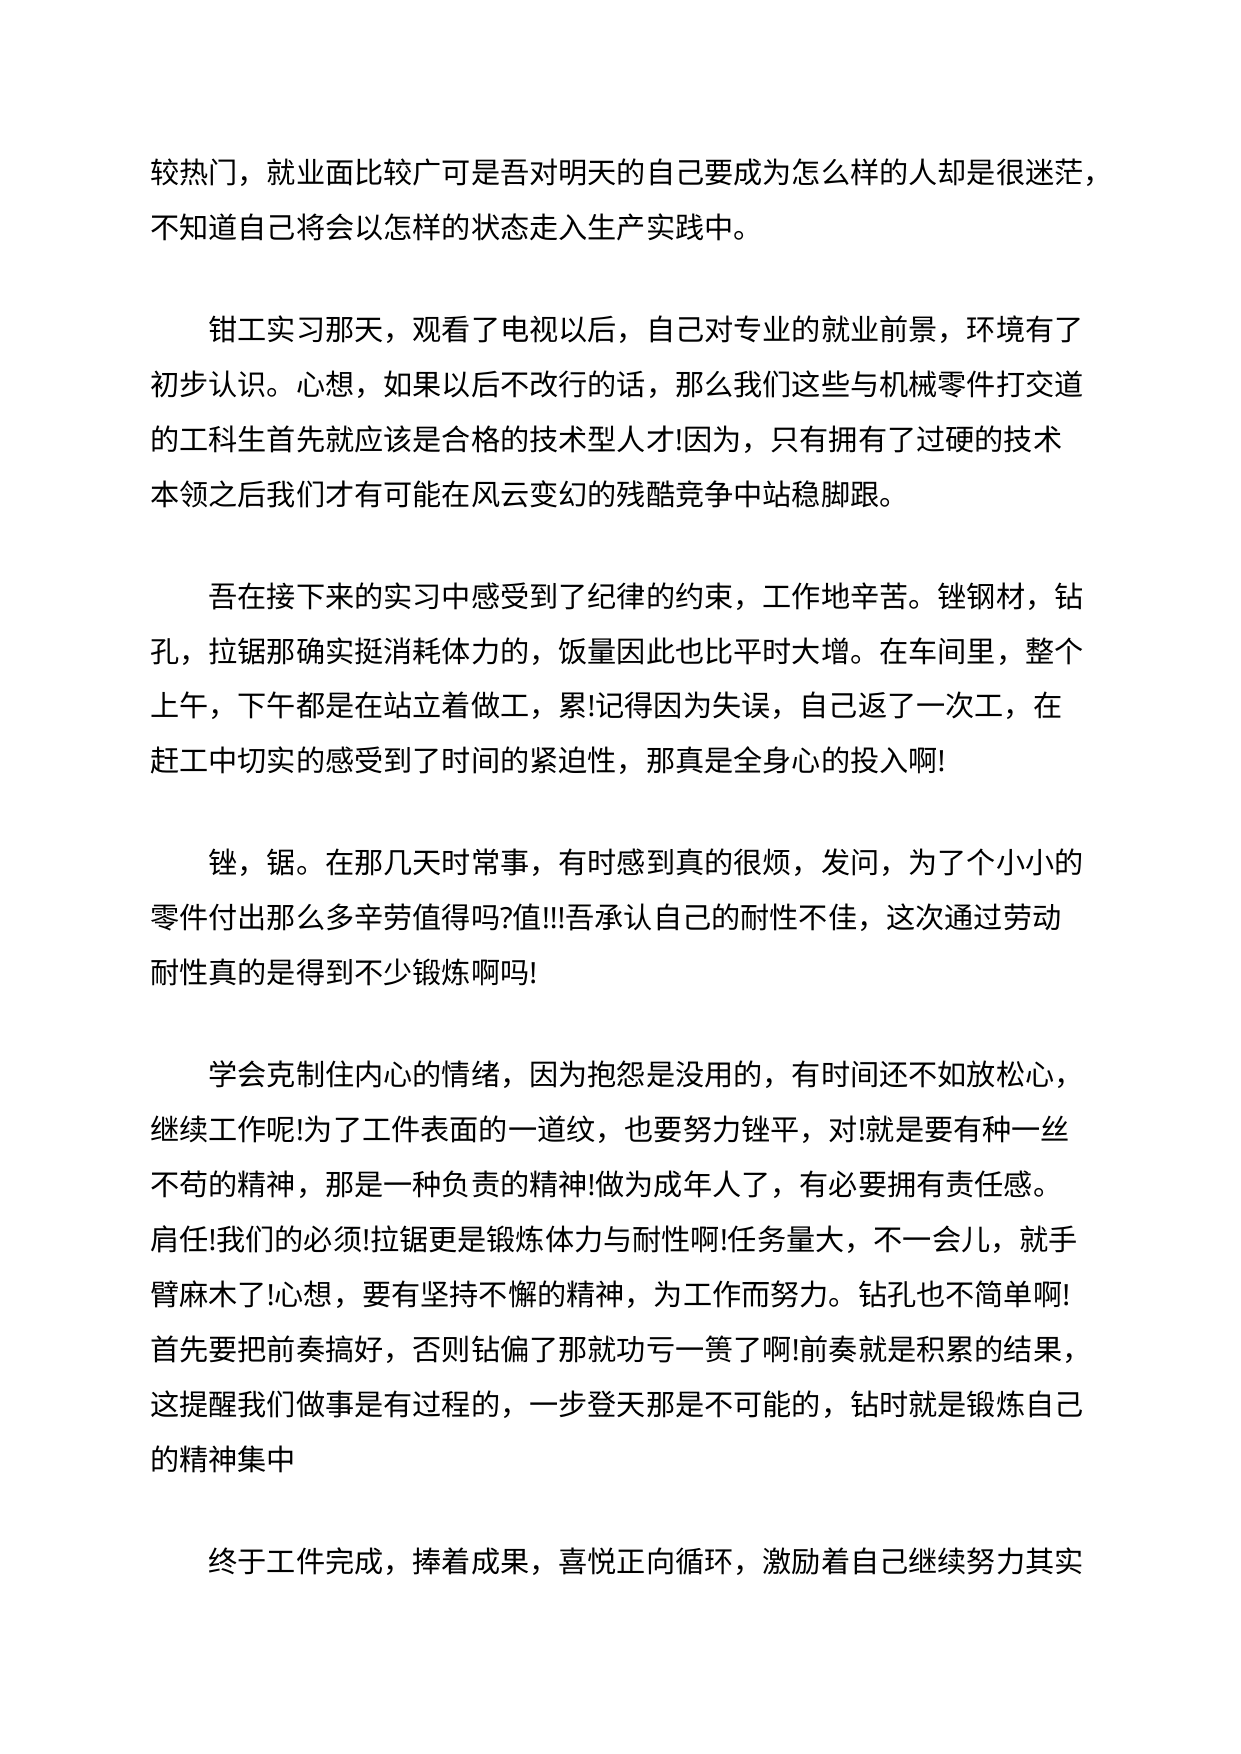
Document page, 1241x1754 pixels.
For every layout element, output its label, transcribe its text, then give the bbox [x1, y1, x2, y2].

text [150, 150, 1090, 247]
text 吾在接下来的实习中感受到了纪律的约束，工作地辛苦。锉钢材，钻孔，拉锯那确实挺消耗体力的，饭量因此也比平时大增。在车间里，整个上午，下午都是在站立着做工，累!记得因为失误，自己返了一次工，在赶工中切实的感受到了时间的紧迫性，那真是全身心的投入啊! [150, 573, 1090, 780]
text 学会克制住内心的情绪，因为抱怨是没用的，有时间还不如放松心，继续工作呢!为了工件表面的一道纹，也要努力锉平，对!就是要有种一丝不苟的精神，那是一种负责的精神!做为成年人了，有必要拥有责任感。肩任!我们的必须!拉锯更是锻炼体力与耐性啊!任务量大，不一会儿，就手臂麻木了!心想，要有坚持不懈的精神，为工作而努力。钻孔也不简单啊!首先要把前奏搞好，否则钻偏了那就功亏一篑了啊!前奏就是积累的结果，这提醒我们做事是有过程的，一步登天那是不可能的，钻时就是锻炼自己的精神集中 [150, 1052, 1090, 1479]
text 锉，锯。在那几天时常事，有时感到真的很烦，发问，为了个小小的零件付出那么多辛劳值得吗?值!!!吾承认自己的耐性不佳，这次通过劳动耐性真的是得到不少锻炼啊吗! [150, 840, 1090, 992]
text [150, 1538, 1090, 1581]
text 钳工实习那天，观看了电视以后，自己对专业的就业前景，环境有了初步认识。心想，如果以后不改行的话，那么我们这些与机械零件打交道的工科生首先就应该是合格的技术型人才!因为，只有拥有了过硬的技术本领之后我们才有可能在风云变幻的残酷竞争中站稳脚跟。 [150, 307, 1090, 514]
